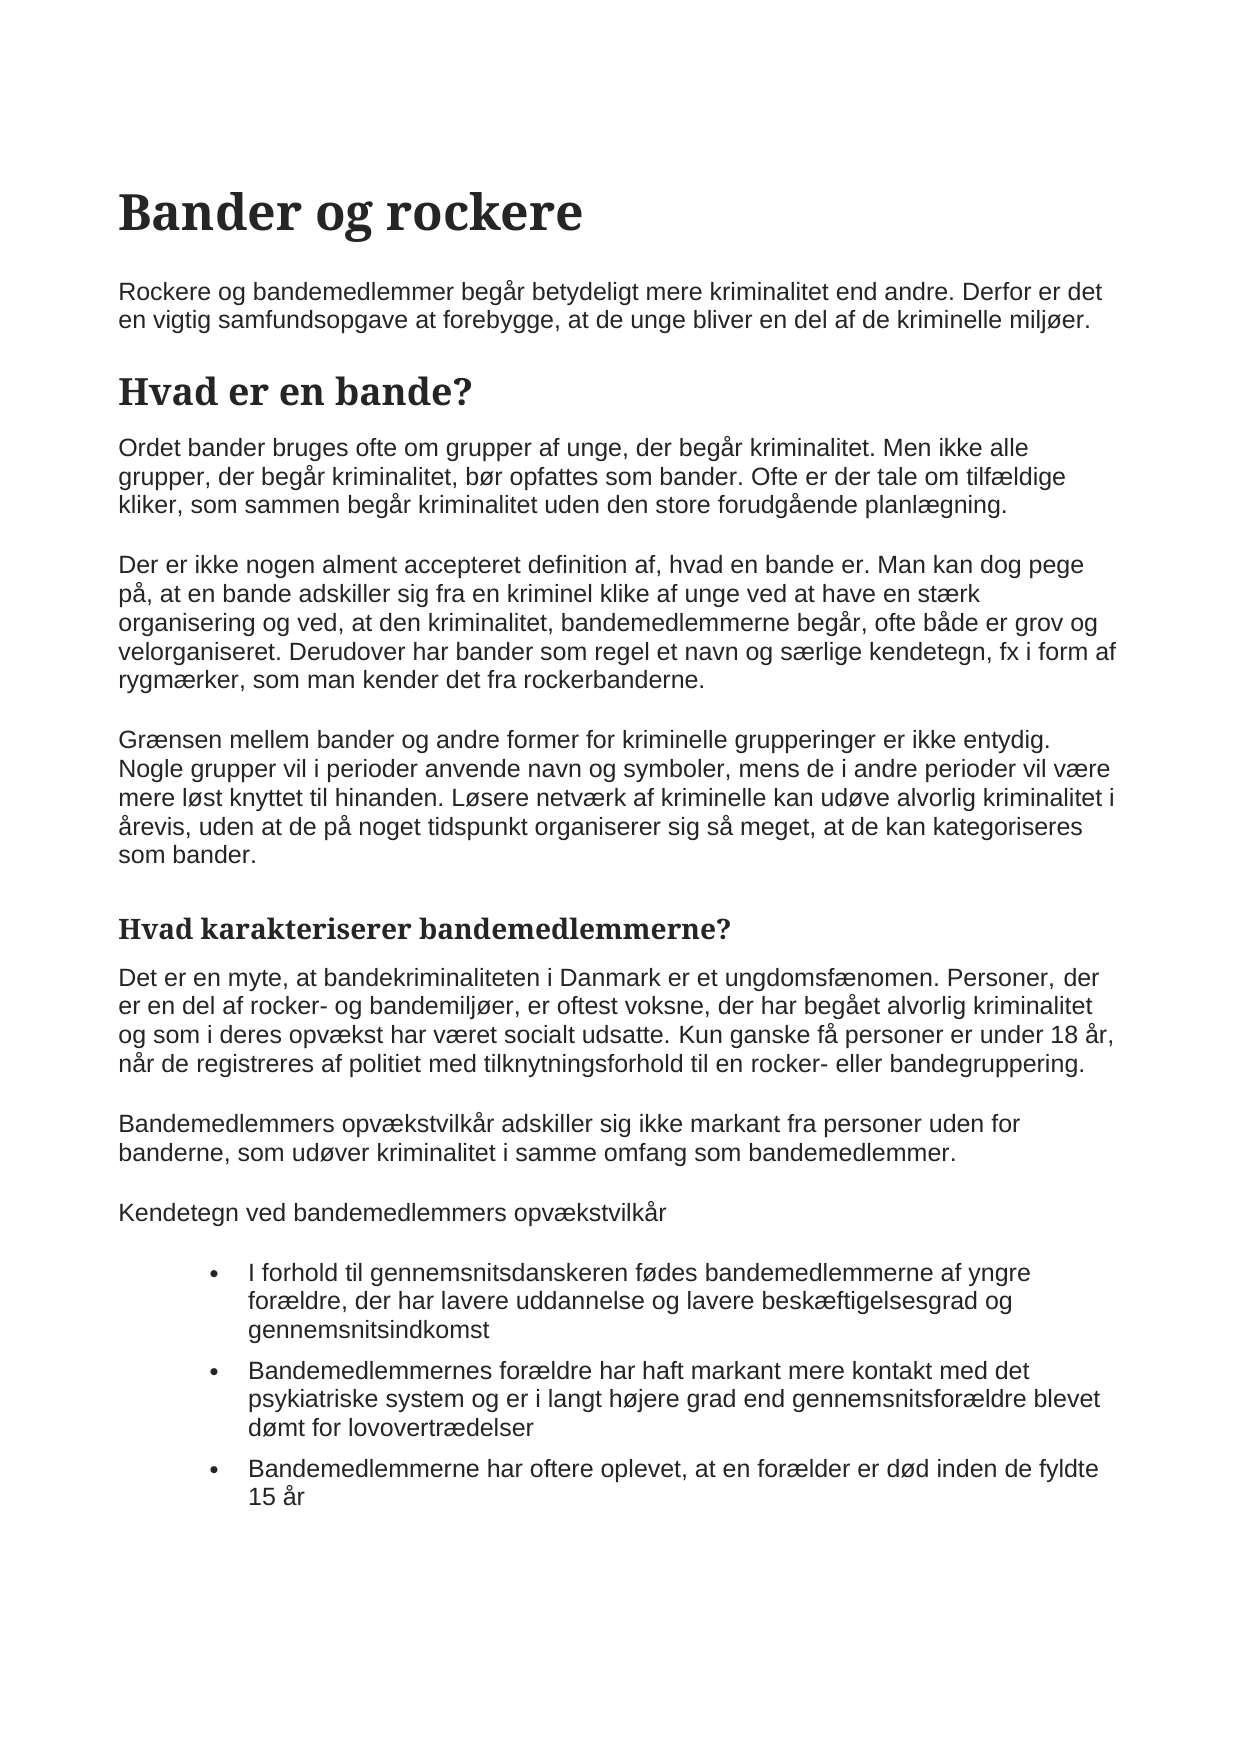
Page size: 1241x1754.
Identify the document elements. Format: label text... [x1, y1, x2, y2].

text Der er ikke nogen alment accepteret definition af, hvad en bande er. Man kan dog pege på, at en bande adskiller sig fra en kriminel klike af unge ved at have en stærk organisering og ved, at den kriminalitet, bandemedlemmerne begår, ofte både er grov og velorganiseret. Derudover har bander som regel et navn og særlige kendetegn, fx i form af rygmærker, som man kender det fra rockerbanderne. [118, 551, 1122, 694]
list I forhold til gennemsnitsdanskeren fødes bandemedlemmerne af yngre forældre, der har lavere uddannelse og lavere beskæftigelsesgrad og gennemsnitsindkomst [210, 1258, 1122, 1344]
text Hvad karakteriserer bandemedlemmerne? [118, 909, 1122, 948]
text Ordet bander bruges ofte om grupper af unge, der begår kriminalitet. Men ikke alle grupper, der begår kriminalitet, bør opfattes som bander. Ofte er der tale om tilfældige kliker, som sammen begår kriminalitet uden den store forudgående planlægning. [118, 433, 1122, 519]
text Kendetegn ved bandemedlemmers opvækstvilkår [118, 1198, 1122, 1226]
text Grænsen mellem bander og andre former for kriminelle grupperinger er ikke entydig. Nogle grupper vil i perioder anvende navn og symboler, mens de i andre perioder vil være mere løst knyttet til hinanden. Løsere netværk af kriminelle kan udøve alvorlig kriminalitet i årevis, uden at de på noget tidspunkt organiserer sig så meget, at de kan kategoriseres som bander. [118, 726, 1122, 869]
text Rockere og bandemedlemmer begår betydeligt mere kriminalitet end andre. Derfor er det en vigtig samfundsopgave at forebygge, at de unge bliver en del af de kriminelle miljøer. [118, 277, 1122, 334]
text Det er en myte, at bandekriminaliteten i Danmark er et ungdomsfænomen. Personer, der er en del af rocker- og bandemiljøer, er oftest voksne, der har begået alvorlig kriminalitet og som i deres opvækst har været socialt udsatte. Kun ganske få personer er under 18 år, når de registreres af politiet med tilknytningsforhold til en rocker- eller bandegruppering. [118, 963, 1122, 1078]
text Bander og rockere [118, 177, 1122, 245]
text Hvad er en bande? [118, 365, 1122, 416]
list Bandemedlemmerne har oftere oplevet, at en forælder er død inden de fyldte 15 år [210, 1454, 1122, 1511]
text Bandemedlemmers opvækstvilkår adskiller sig ikke markant fra personer uden for banderne, som udøver kriminalitet i samme omfang som bandemedlemmer. [118, 1109, 1122, 1166]
list Bandemedlemmernes forældre har haft markant mere kontakt med det psykiatriske system og er i langt højere grad end gennemsnitsforældre blevet dømt for lovovertrædelser [210, 1356, 1122, 1442]
